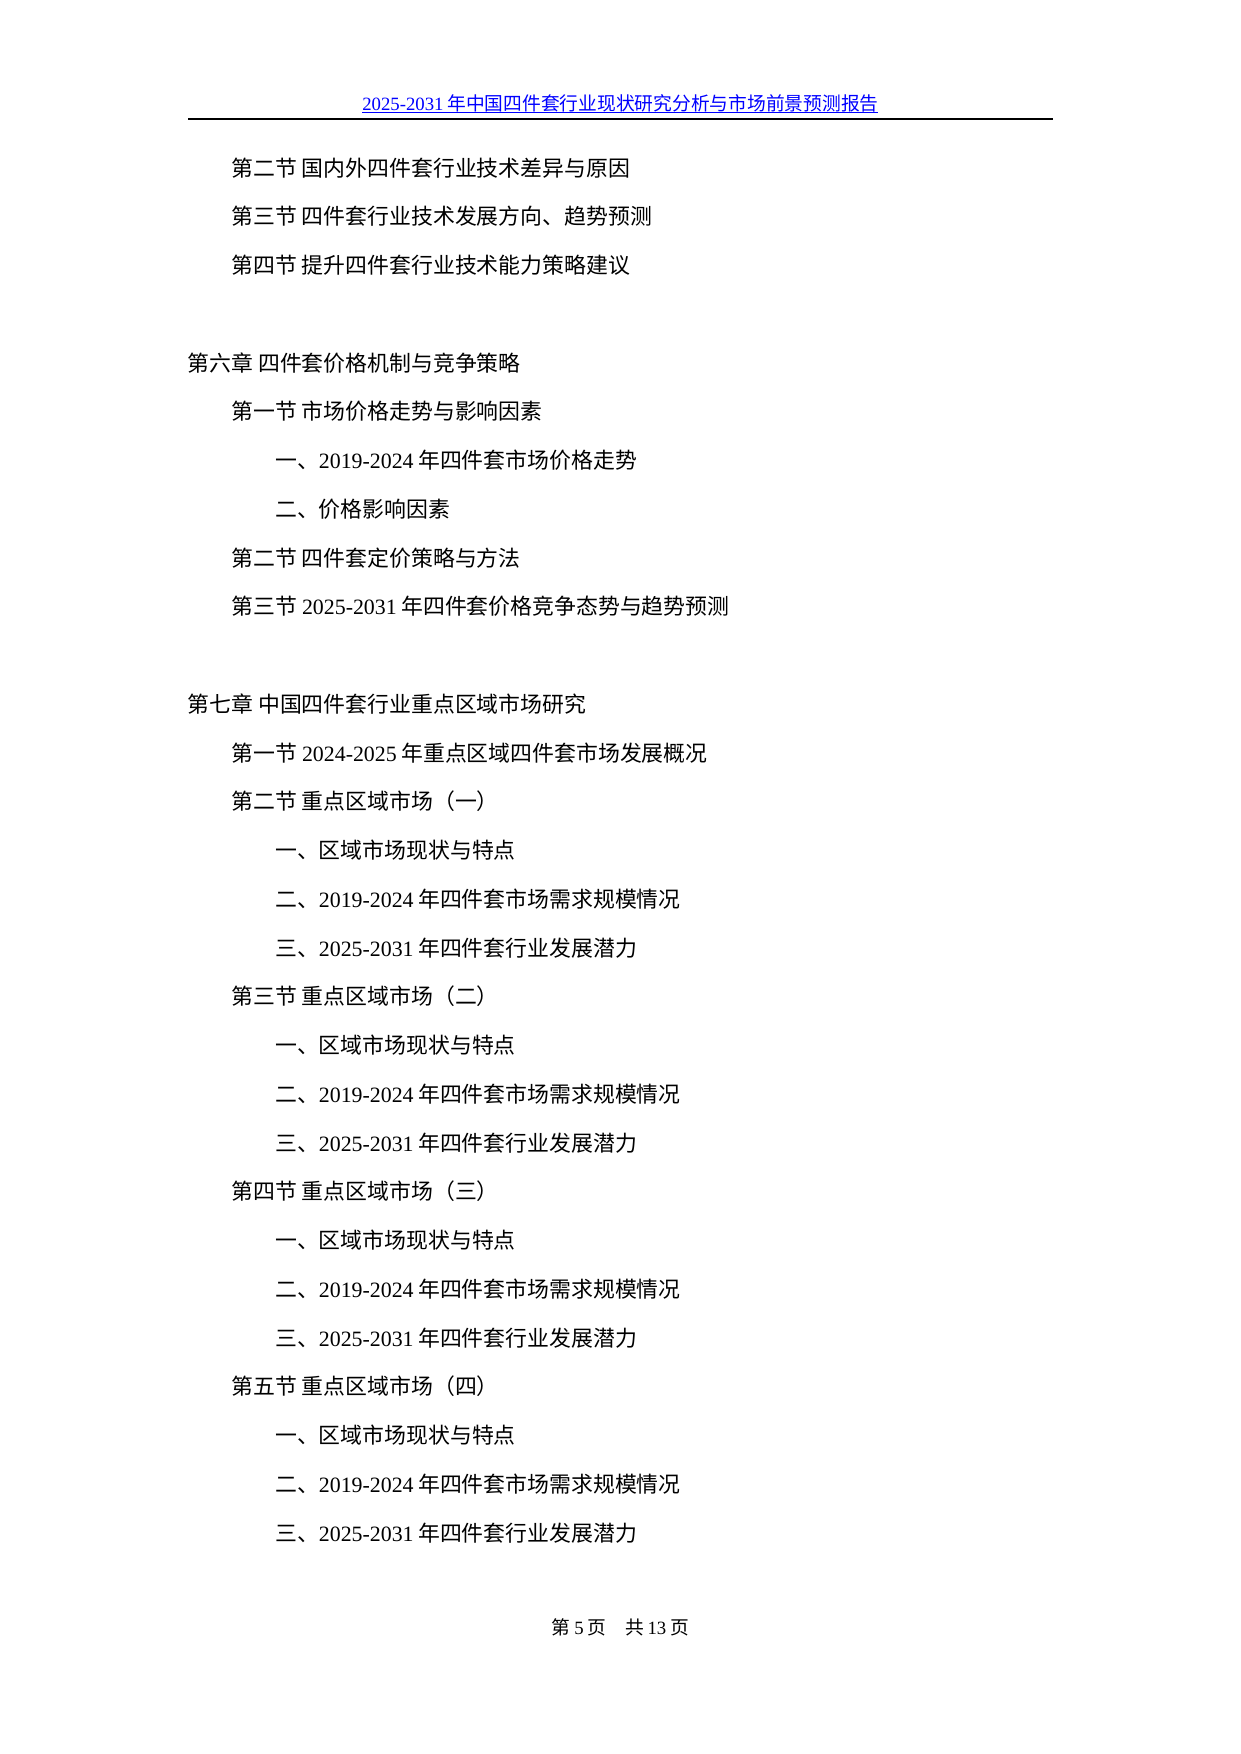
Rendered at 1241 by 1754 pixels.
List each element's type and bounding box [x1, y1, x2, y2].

text [187, 150, 1053, 1548]
